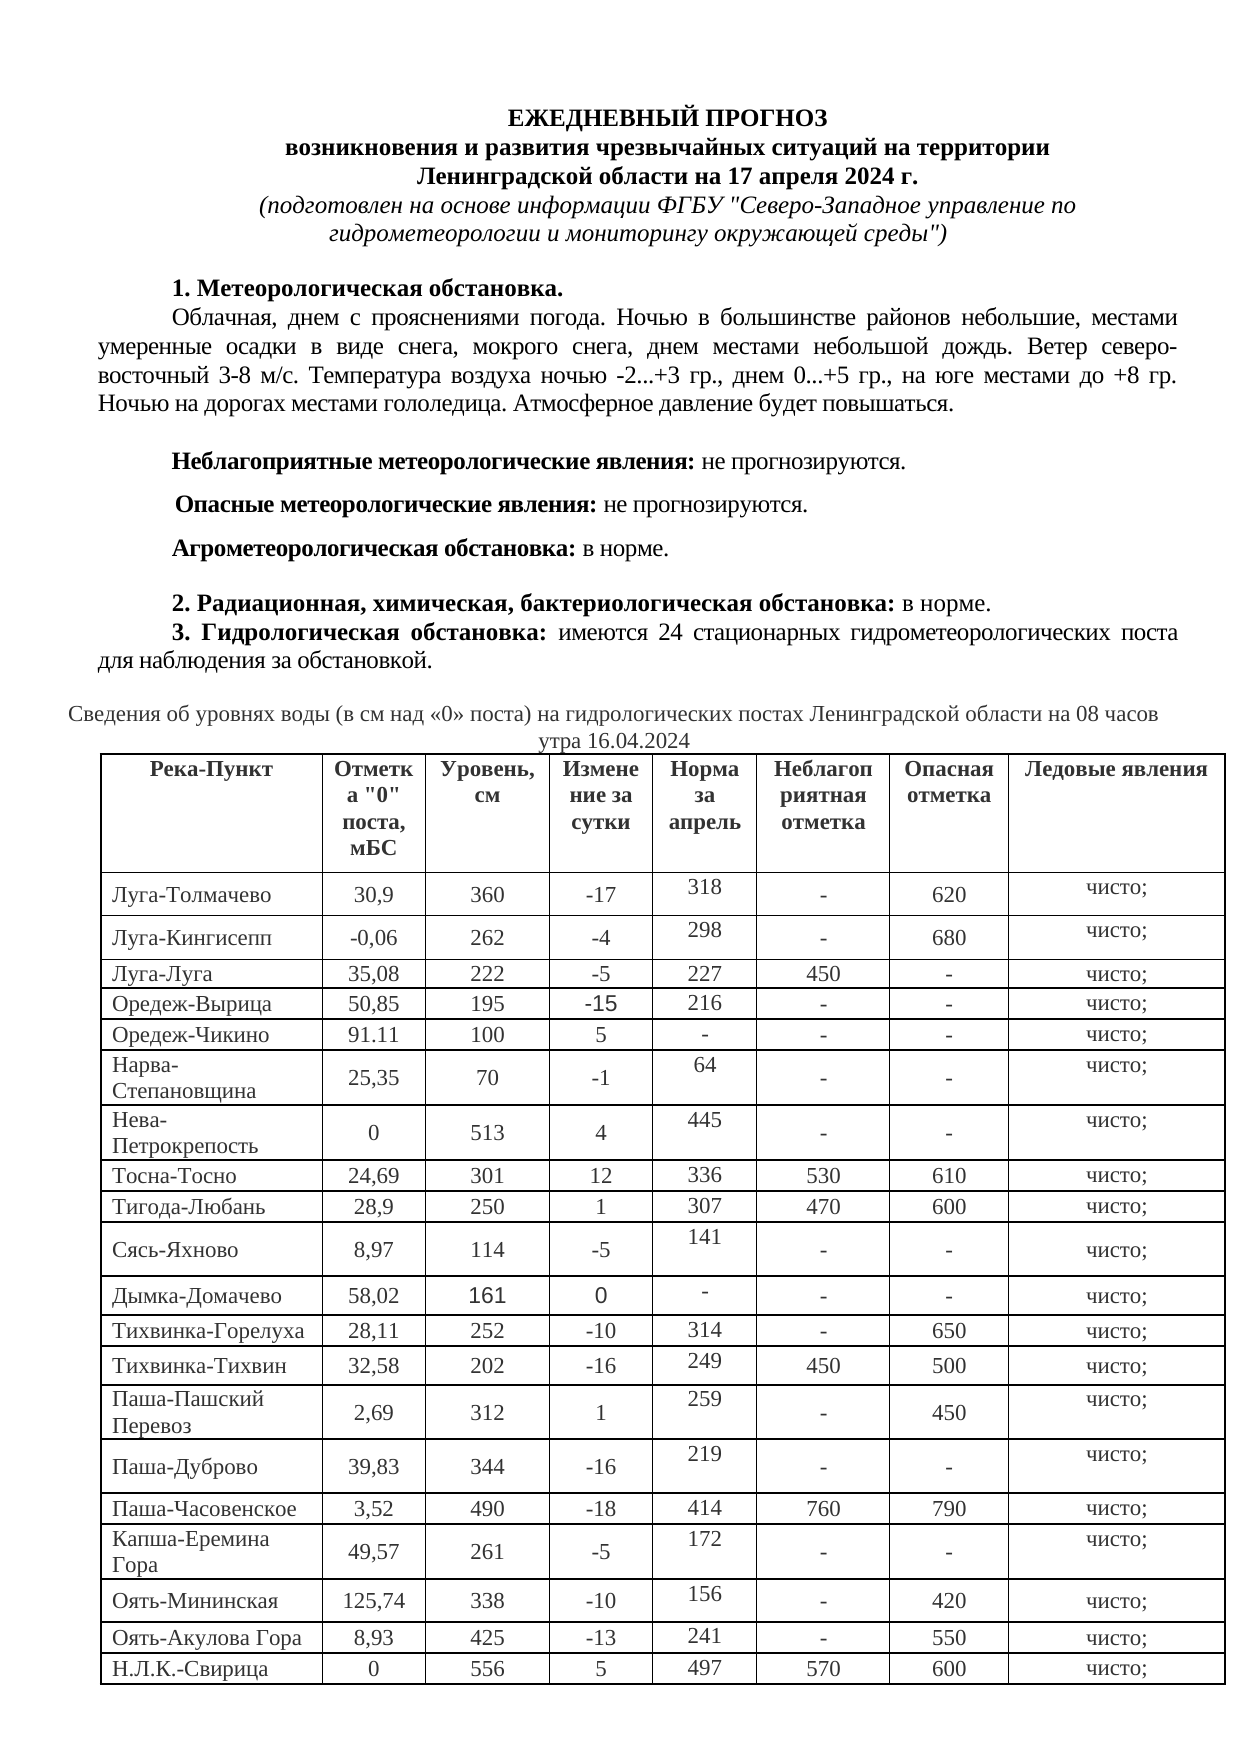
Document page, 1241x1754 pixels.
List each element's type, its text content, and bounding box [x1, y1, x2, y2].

table_cell 156 [653, 1580, 756, 1621]
text Облачная, днем с прояснениями погода. Ночью в большинстве районов небольшие, местами умеренные осадки в виде снега, мокрого снега, днем местами небольшой дождь. Ветер северо-восточный 3-8 м/с. Температура воздуха ночью -2...+3 гр., днем 0...+5 гр., на юге местами до +8 гр. Ночью на дорогах местами гололедица. Атмосферное давление будет повышаться. [98, 302, 1178, 417]
table_cell 259 [653, 1386, 756, 1438]
table_cell -15 [550, 989, 652, 1018]
table_cell 125,74 [323, 1580, 425, 1621]
table_cell 425 [426, 1623, 549, 1652]
table_header Неблагоприятная отметка [757, 755, 889, 872]
table_cell 219 [653, 1440, 756, 1492]
table_cell Тихвинка-Тихвин [102, 1347, 322, 1383]
table_cell 420 [890, 1580, 1008, 1621]
table_cell чисто; [1009, 1525, 1224, 1578]
table_cell чисто; [1009, 1223, 1224, 1275]
table_cell 216 [653, 989, 756, 1018]
table_header Изменение за сутки [550, 755, 652, 872]
table_cell 336 [653, 1161, 756, 1190]
table_cell - [757, 916, 889, 959]
table_cell - [890, 1223, 1008, 1275]
text ЕЖЕДНЕВНЫЙ ПРОГНОЗ [98, 103, 1178, 132]
table_cell чисто; [1009, 1192, 1224, 1221]
table_cell 760 [757, 1494, 889, 1523]
table_cell чисто; [1009, 1277, 1224, 1314]
table_cell Луга-Толмачево [102, 873, 322, 915]
table_cell 790 [890, 1494, 1008, 1523]
table_cell Оредеж-Чикино [102, 1020, 322, 1049]
table_cell чисто; [1009, 1623, 1224, 1652]
table_cell 4 [550, 1106, 652, 1159]
table_cell - [757, 1020, 889, 1049]
table_cell 195 [426, 989, 549, 1018]
table_cell 24,69 [323, 1161, 425, 1190]
table_cell - [890, 1106, 1008, 1159]
table_cell Оредеж-Вырица [102, 989, 322, 1018]
table_cell - [757, 1623, 889, 1652]
table_cell 445 [653, 1106, 756, 1159]
table_cell 513 [426, 1106, 549, 1159]
table_cell - [890, 1525, 1008, 1578]
table_cell 620 [890, 873, 1008, 915]
table_cell - [757, 1051, 889, 1104]
table_cell -1 [550, 1051, 652, 1104]
table_cell Нева-Петрокрепость [102, 1106, 322, 1159]
table_cell 35,08 [323, 960, 425, 987]
table_cell 8,93 [323, 1623, 425, 1652]
table_cell 0 [323, 1106, 425, 1159]
table_header Ледовые явления [1009, 755, 1224, 872]
table_cell 3,52 [323, 1494, 425, 1523]
table_cell 314 [653, 1316, 756, 1345]
table_cell - [757, 1223, 889, 1275]
table_cell 5 [550, 1654, 652, 1683]
table_cell 298 [653, 916, 756, 959]
table_cell 32,58 [323, 1347, 425, 1383]
table_cell чисто; [1009, 1161, 1224, 1190]
table_cell 70 [426, 1051, 549, 1104]
table_cell 261 [426, 1525, 549, 1578]
table_cell -10 [550, 1316, 652, 1345]
table_cell 680 [890, 916, 1008, 959]
table_cell чисто; [1009, 1440, 1224, 1492]
table_cell - [757, 1106, 889, 1159]
table_cell - [757, 1386, 889, 1438]
table_cell 141 [653, 1223, 756, 1275]
text Ленинградской области на 17 апреля 2024 г. [98, 161, 1178, 190]
table_cell 600 [890, 1654, 1008, 1683]
table_cell -10 [550, 1580, 652, 1621]
table_cell 312 [426, 1386, 549, 1438]
table_cell - [890, 1051, 1008, 1104]
table_cell 610 [890, 1161, 1008, 1190]
table_cell чисто; [1009, 989, 1224, 1018]
table_cell чисто; [1009, 873, 1224, 915]
table_cell 252 [426, 1316, 549, 1345]
table_cell Тигода-Любань [102, 1192, 322, 1221]
table_cell чисто; [1009, 960, 1224, 987]
table_cell 550 [890, 1623, 1008, 1652]
table_cell -5 [550, 1223, 652, 1275]
table_cell 64 [653, 1051, 756, 1104]
text 2. Радиационная, химическая, бактериологическая обстановка: в норме. [98, 588, 1178, 617]
table_cell Тихвинка-Горелуха [102, 1316, 322, 1345]
table_cell 450 [757, 960, 889, 987]
table_cell - [757, 989, 889, 1018]
table_cell 25,35 [323, 1051, 425, 1104]
table_cell чисто; [1009, 1494, 1224, 1523]
table_cell -13 [550, 1623, 652, 1652]
table_header Опасная отметка [890, 755, 1008, 872]
table_cell 202 [426, 1347, 549, 1383]
table_cell Сясь-Яхново [102, 1223, 322, 1275]
table_cell 2,69 [323, 1386, 425, 1438]
table_cell 570 [757, 1654, 889, 1683]
table_cell 600 [890, 1192, 1008, 1221]
table_cell - [757, 1525, 889, 1578]
table_cell Луга-Кингисепп [102, 916, 322, 959]
table_cell чисто; [1009, 916, 1224, 959]
table_cell 161 [426, 1277, 549, 1314]
table_cell 450 [890, 1386, 1008, 1438]
table_cell -16 [550, 1440, 652, 1492]
table_cell 318 [653, 873, 756, 915]
table_cell 414 [653, 1494, 756, 1523]
table_cell Нарва-Степановщина [102, 1051, 322, 1104]
table_cell Дымка-Домачево [102, 1277, 322, 1314]
table_cell 556 [426, 1654, 549, 1683]
table_cell 500 [890, 1347, 1008, 1383]
table_cell Луга-Луга [102, 960, 322, 987]
table_cell 100 [426, 1020, 549, 1049]
table_header Отметка "0" поста, мБС [323, 755, 425, 872]
table_cell Паша-Дуброво [102, 1440, 322, 1492]
table_cell чисто; [1009, 1106, 1224, 1159]
table_cell 30,9 [323, 873, 425, 915]
table_cell 172 [653, 1525, 756, 1578]
text (подготовлен на основе информации ФГБУ "Северо-Западное управление по гидрометеорологии и мониторингу окружающей среды") [98, 190, 1178, 247]
text возникновения и развития чрезвычайных ситуаций на территории [98, 132, 1178, 161]
table_cell Оять-Мининская [102, 1580, 322, 1621]
table_cell 497 [653, 1654, 756, 1683]
table_cell Капша-Еремина Гора [102, 1525, 322, 1578]
table_header Норма за апрель [653, 755, 756, 872]
table_cell чисто; [1009, 1020, 1224, 1049]
table_cell 28,9 [323, 1192, 425, 1221]
table_cell 1 [550, 1192, 652, 1221]
table_cell - [757, 1316, 889, 1345]
table_cell -4 [550, 916, 652, 959]
table_cell 650 [890, 1316, 1008, 1345]
table_cell Паша-Часовенское [102, 1494, 322, 1523]
table_cell 8,97 [323, 1223, 425, 1275]
table_cell 490 [426, 1494, 549, 1523]
text Сведения об уровнях воды (в см над «0» поста) на гидрологических постах Ленинградской области на 08 часов утра 16.04.2024 [50, 700, 1178, 753]
table_cell 470 [757, 1192, 889, 1221]
table_cell - [757, 1580, 889, 1621]
table_cell чисто; [1009, 1580, 1224, 1621]
table_cell -0,06 [323, 916, 425, 959]
table_cell Оять-Акулова Гора [102, 1623, 322, 1652]
table_cell 1 [550, 1386, 652, 1438]
table_cell 249 [653, 1347, 756, 1383]
table_cell 114 [426, 1223, 549, 1275]
table_cell 307 [653, 1192, 756, 1221]
table_cell чисто; [1009, 1051, 1224, 1104]
table_cell 50,85 [323, 989, 425, 1018]
table_cell 530 [757, 1161, 889, 1190]
table_cell 450 [757, 1347, 889, 1383]
table_cell -18 [550, 1494, 652, 1523]
table_cell -16 [550, 1347, 652, 1383]
table_cell -5 [550, 1525, 652, 1578]
table_cell - [653, 1020, 756, 1049]
table_cell - [890, 1440, 1008, 1492]
table_cell -5 [550, 960, 652, 987]
table_cell 262 [426, 916, 549, 959]
table_cell 28,11 [323, 1316, 425, 1345]
table_cell 91.11 [323, 1020, 425, 1049]
text Опасные метеорологические явления: не прогнозируются. [98, 489, 1178, 518]
table_cell Паша-Пашский Перевоз [102, 1386, 322, 1438]
text Неблагоприятные метеорологические явления: не прогнозируются. [98, 446, 1178, 475]
table_cell 301 [426, 1161, 549, 1190]
table_cell чисто; [1009, 1347, 1224, 1383]
table_cell -17 [550, 873, 652, 915]
table_cell - [890, 960, 1008, 987]
text Агрометеорологическая обстановка: в норме. [98, 533, 1178, 561]
table_cell 338 [426, 1580, 549, 1621]
table_cell 5 [550, 1020, 652, 1049]
table_cell - [757, 873, 889, 915]
table_cell 227 [653, 960, 756, 987]
table_cell 360 [426, 873, 549, 915]
table_cell - [890, 989, 1008, 1018]
table_cell Н.Л.К.-Свирица [102, 1654, 322, 1683]
table_cell 250 [426, 1192, 549, 1221]
table_cell 241 [653, 1623, 756, 1652]
table_cell - [890, 1020, 1008, 1049]
table_cell Тосна-Тосно [102, 1161, 322, 1190]
table_cell 12 [550, 1161, 652, 1190]
table_cell - [653, 1277, 756, 1314]
table_cell - [757, 1440, 889, 1492]
table_cell чисто; [1009, 1654, 1224, 1683]
table_cell чисто; [1009, 1386, 1224, 1438]
text 1. Метеорологическая обстановка. [98, 273, 1178, 302]
table_cell 0 [550, 1277, 652, 1314]
table_header Река-Пункт [102, 755, 322, 872]
table_cell 0 [323, 1654, 425, 1683]
table_header Уровень, см [426, 755, 549, 872]
table_cell чисто; [1009, 1316, 1224, 1345]
table_cell - [890, 1277, 1008, 1314]
table_cell 39,83 [323, 1440, 425, 1492]
table_cell 49,57 [323, 1525, 425, 1578]
text 3. Гидрологическая обстановка: имеются 24 стационарных гидрометеорологических поста для наблюдения за обстановкой. [98, 617, 1178, 674]
table_cell 58,02 [323, 1277, 425, 1314]
table_cell - [757, 1277, 889, 1314]
table_cell 344 [426, 1440, 549, 1492]
table_cell 222 [426, 960, 549, 987]
